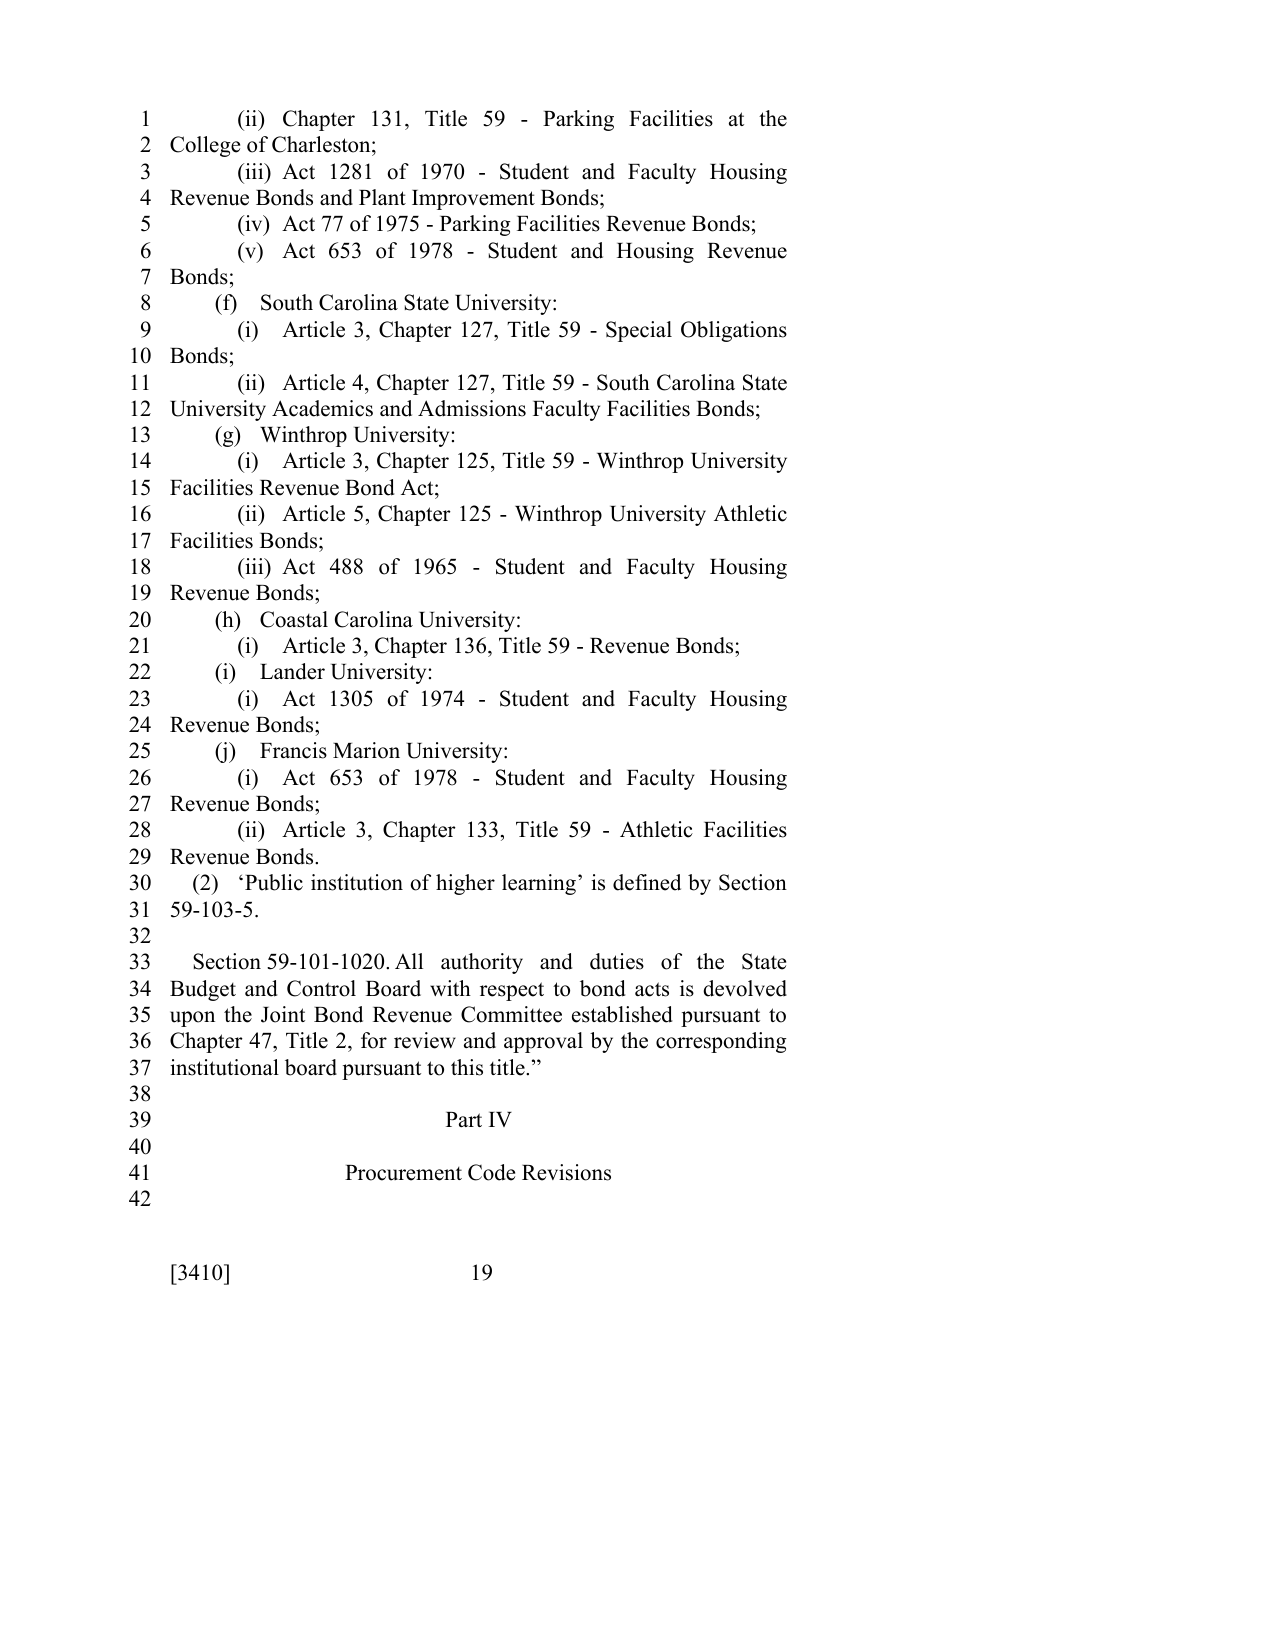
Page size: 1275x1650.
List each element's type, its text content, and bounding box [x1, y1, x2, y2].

text (i) Act 653 of 1978 - Student and Faculty Housing Revenue Bonds; [169, 764, 787, 817]
text (ii) Article 5, Chapter 125 - Winthrop University Athletic Facilities Bonds; [169, 500, 787, 553]
text (j) Francis Marion University: [169, 737, 787, 764]
text (i) Article 3, Chapter 125, Title 59 - Winthrop University Facilities Revenue Bond Act; [169, 448, 787, 500]
text Part IV [169, 1106, 787, 1133]
text Section 59-101-1020. All authority and duties of the State Budget and Control Board with respect to bond acts is devolved upon the Joint Bond Revenue Committee established pursuant to Chapter 47, Title 2, for review and approval by the corresponding institutional board pursuant to this title.” [169, 948, 787, 1080]
text (v) Act 653 of 1978 - Student and Housing Revenue Bonds; [169, 237, 787, 289]
text (i) Lander University: [169, 658, 787, 685]
text (f) South Carolina State University: [169, 289, 787, 316]
text (ii) Article 4, Chapter 127, Title 59 - South Carolina State University Academics and Admissions Faculty Facilities Bonds; [169, 368, 787, 421]
text (iv) Act 77 of 1975 - Parking Facilities Revenue Bonds; [169, 210, 787, 237]
text (ii) Article 3, Chapter 133, Title 59 - Athletic Facilities Revenue Bonds. [169, 817, 787, 869]
text (i) Article 3, Chapter 136, Title 59 - Revenue Bonds; [169, 632, 787, 658]
text (i) Article 3, Chapter 127, Title 59 - Special Obligations Bonds; [169, 316, 787, 368]
text (ii) Chapter 131, Title 59 - Parking Facilities at the College of Charleston; [169, 105, 787, 158]
text (i) Act 1305 of 1974 - Student and Faculty Housing Revenue Bonds; [169, 685, 787, 737]
text (iii) Act 1281 of 1970 - Student and Faculty Housing Revenue Bonds and Plant Improvement Bonds; [169, 158, 787, 210]
text (h) Coastal Carolina University: [169, 606, 787, 632]
text Procurement Code Revisions [169, 1159, 787, 1186]
text (g) Winthrop University: [169, 421, 787, 448]
text (iii) Act 488 of 1965 - Student and Faculty Housing Revenue Bonds; [169, 553, 787, 606]
text (2) ‘Public institution of higher learning’ is defined by Section 59-103-5. [169, 869, 787, 922]
